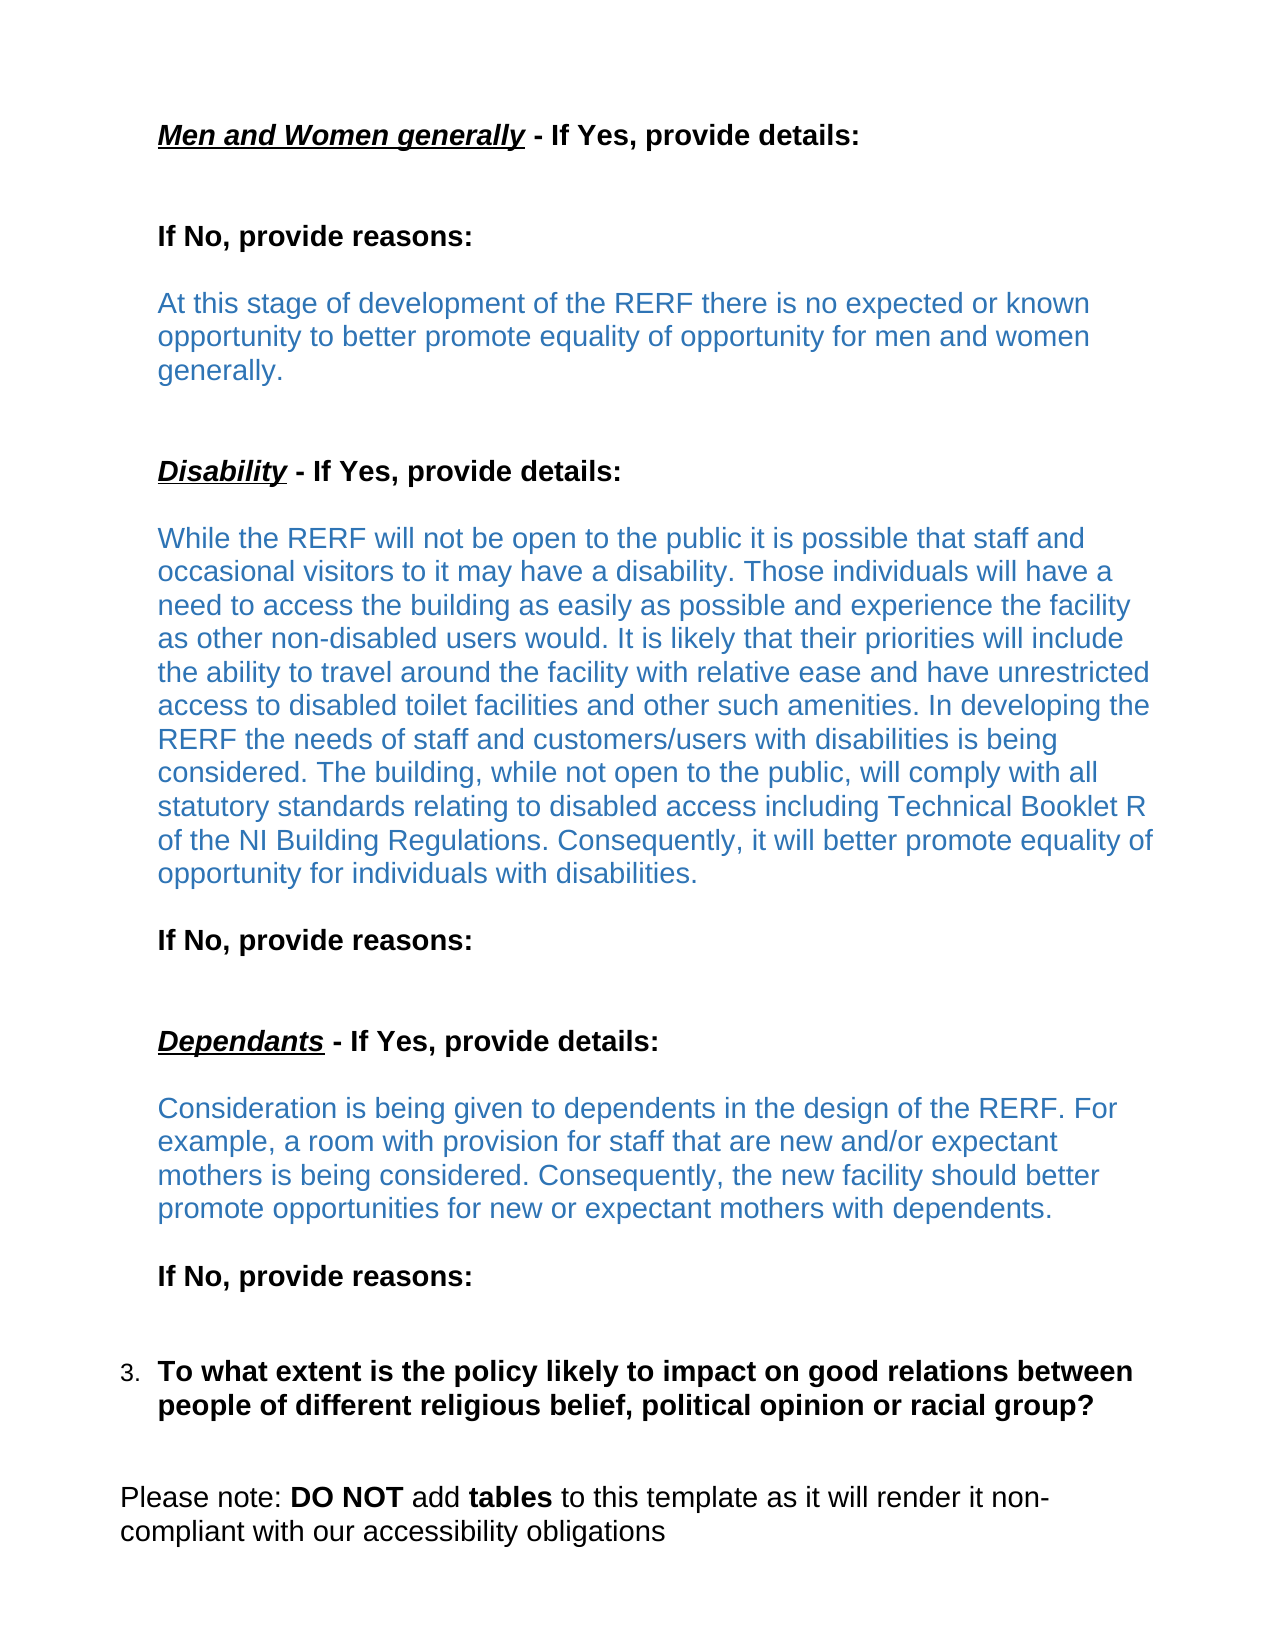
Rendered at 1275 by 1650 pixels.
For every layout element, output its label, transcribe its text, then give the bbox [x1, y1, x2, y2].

text While the RERF will not be open to the public it is possible that staff and occasional visitors to it may have a disability. Those individuals will have a need to access the building as easily as possible and experience the facility as other non-disabled users would. It is likely that their priorities will include the ability to travel around the facility with relative ease and have unrestricted access to disabled toilet facilities and other such amenities. In developing the RERF the needs of staff and customers/users with disabilities is being considered. The building, while not open to the public, will comply with all statutory standards relating to disabled access including Technical Booklet R of the NI Building Regulations. Consequently, it will better promote equality of opportunity for individuals with disabilities. [157, 521, 1155, 889]
text Consideration is being given to dependents in the design of the RERF. For example, a room with provision for staff that are new and/or expectant mothers is being considered. Consequently, the new facility should better promote opportunities for new or expectant mothers with dependents. [157, 1091, 1155, 1225]
text Disability - If Yes, provide details: [157, 453, 1155, 487]
text If No, provide reasons: [157, 1258, 1155, 1292]
list At this stage of development of the RERF there is no expected or known opportunity to better promote equality of opportunity for men and women generally. [157, 286, 1155, 386]
text If No, provide reasons: [157, 219, 1155, 252]
list To what extent is the policy likely to impact on good relations between people of different religious belief, political opinion or racial group? [120, 1354, 1155, 1421]
text Dependants - If Yes, provide details: [157, 1024, 1155, 1057]
text Men and Women generally - If Yes, provide details: [157, 118, 1155, 152]
text If No, provide reasons: [157, 923, 1155, 957]
